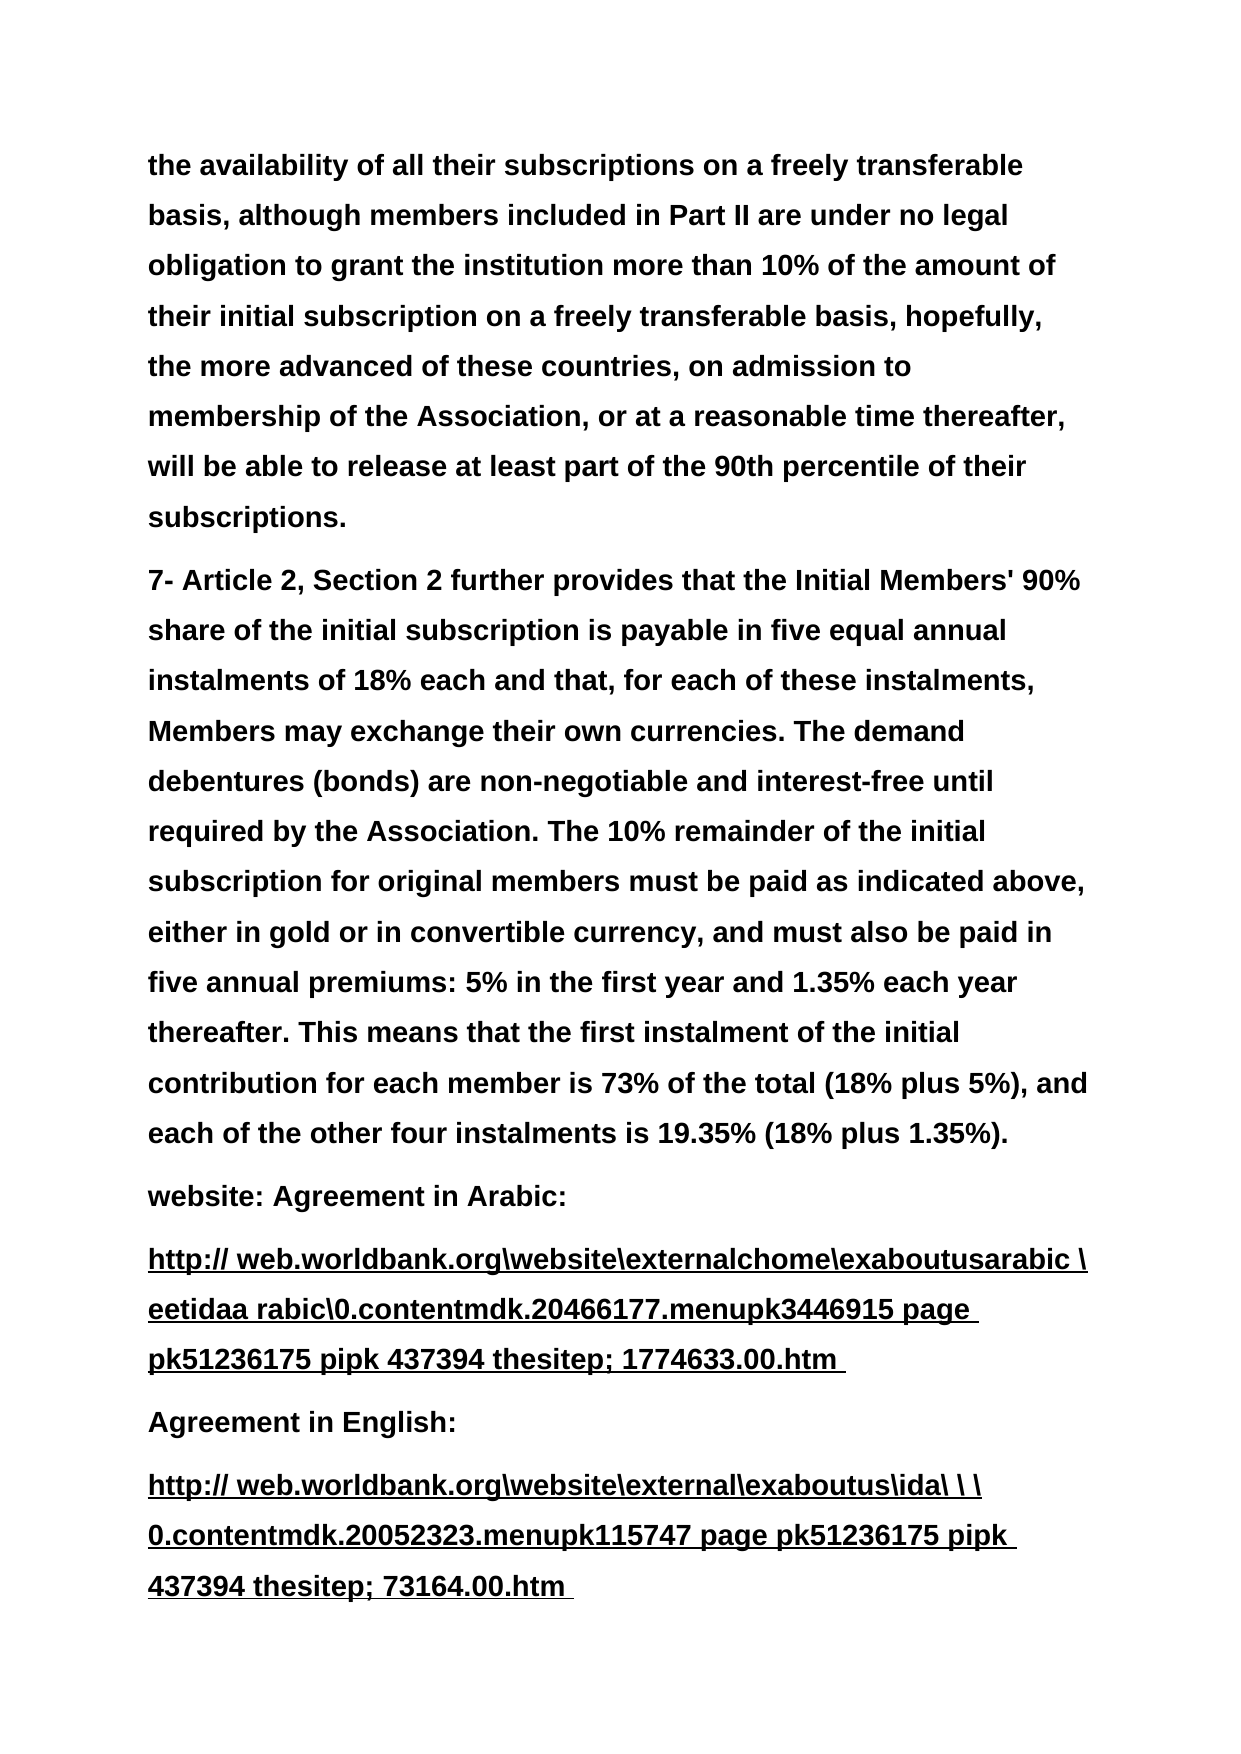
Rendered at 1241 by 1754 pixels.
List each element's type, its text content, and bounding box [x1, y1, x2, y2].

text 7- Article 2, Section 2 further provides that the Initial Members' 90% share of the initial subscription is payable in five equal annual instalments of 18% each and that, for each of these instalments, Members may exchange their own currencies. The demand debentures (bonds) are non-negotiable and interest-free until required by the Association. The 10% remainder of the initial subscription for original members must be paid as indicated above, either in gold or in convertible currency, and must also be paid in five annual premiums: 5% in the first year and 1.35% each year thereafter. This means that the first instalment of the initial contribution for each member is 73% of the total (18% plus 5%), and each of the other four instalments is 19.35% (18% plus 1.35%). [148, 563, 1093, 1149]
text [148, 148, 1093, 533]
text http:// web.worldbank.org\website\external\exaboutus\ida\ \ \0.contentmdk.20052323.menupk115747 page pk51236175 pipk 437394 thesitep; 73164.00.htm [148, 1468, 1093, 1602]
text http:// web.worldbank.org\website\externalchome\exaboutusarabic \ eetidaa rabic\0.contentmdk.20466177.menupk3446915 page pk51236175 pipk 437394 thesitep; 1774633.00.htm [148, 1242, 1093, 1376]
text Agreement in English: [148, 1405, 1093, 1439]
text website: Agreement in Arabic: [148, 1179, 1093, 1212]
